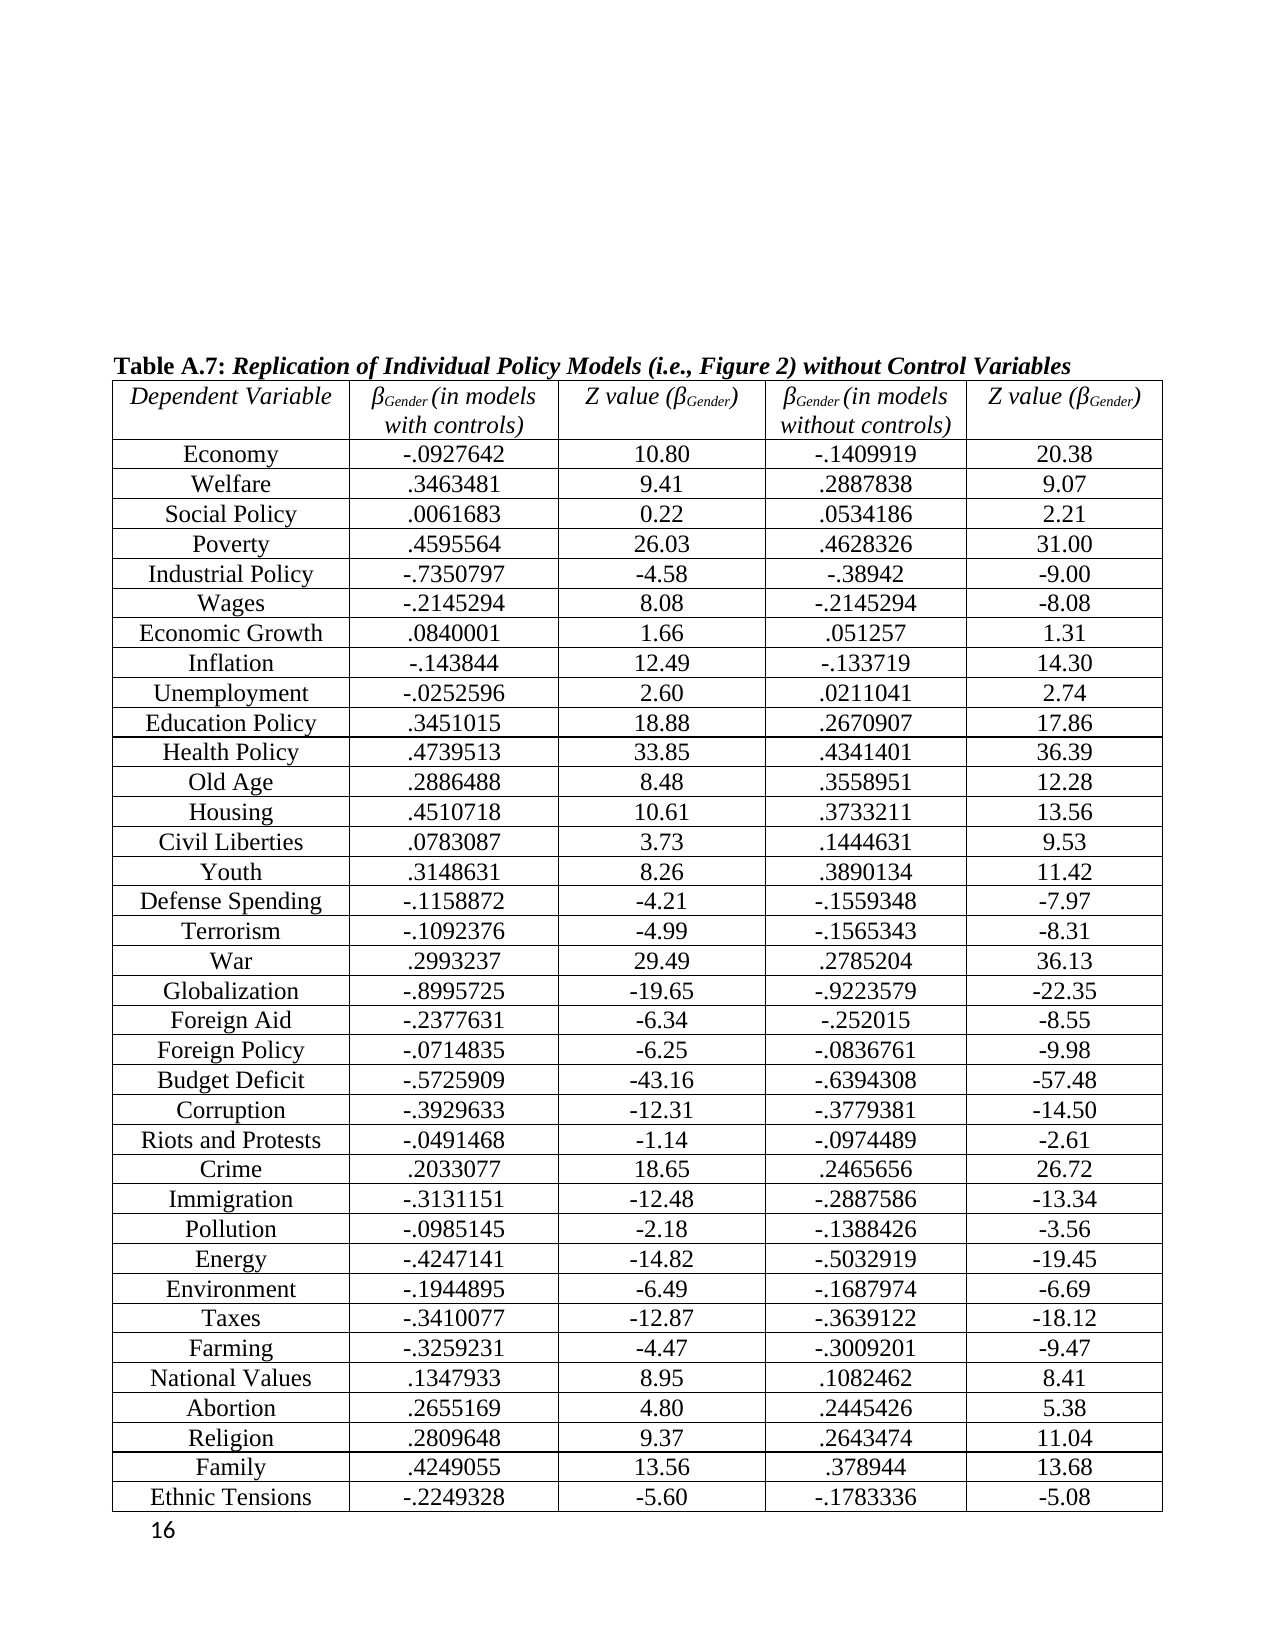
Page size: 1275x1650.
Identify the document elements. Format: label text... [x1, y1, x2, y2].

table_cell 36.13 [967, 946, 1162, 975]
table_cell Family [113, 1453, 349, 1481]
table_cell -4.47 [559, 1333, 765, 1362]
table_cell 18.65 [559, 1155, 765, 1183]
table_cell .0783087 [350, 827, 558, 856]
table_cell -.38942 [766, 559, 966, 587]
table_cell -6.25 [559, 1035, 765, 1064]
table_cell Civil Liberties [113, 827, 349, 856]
table_cell -2.18 [559, 1214, 765, 1243]
table_cell -9.00 [967, 559, 1162, 587]
table_header Dependent Variable [113, 381, 349, 438]
table_cell .2643474 [766, 1423, 966, 1451]
table_cell -8.08 [967, 589, 1162, 617]
table_cell -.1409919 [766, 440, 966, 468]
table_cell -.0491468 [350, 1125, 558, 1153]
table_cell -19.65 [559, 976, 765, 1004]
table_cell Crime [113, 1155, 349, 1183]
table_cell -12.31 [559, 1095, 765, 1124]
table_cell 33.85 [559, 738, 765, 766]
table_cell .4739513 [350, 738, 558, 766]
table_cell -.0974489 [766, 1125, 966, 1153]
table_cell .3733211 [766, 797, 966, 826]
table_cell .3890134 [766, 857, 966, 885]
table_cell -.252015 [766, 1006, 966, 1034]
table_cell Economic Growth [113, 618, 349, 647]
table_cell -.1565343 [766, 916, 966, 945]
table_cell Immigration [113, 1184, 349, 1213]
table_cell 8.08 [559, 589, 765, 617]
table_cell Globalization [113, 976, 349, 1004]
table_cell -.5725909 [350, 1065, 558, 1094]
table_header βGender (in models without controls) [766, 381, 966, 438]
text Table A.7: Replication of Individual Policy Models (i.e., Figure 2) without Control Variables [60, 351, 1125, 380]
table_cell -.4247141 [350, 1244, 558, 1273]
table_cell -5.60 [559, 1482, 765, 1511]
table_cell -.2887586 [766, 1184, 966, 1213]
table_cell Taxes [113, 1304, 349, 1332]
table_cell -8.55 [967, 1006, 1162, 1034]
table_cell .2670907 [766, 708, 966, 736]
table_cell Riots and Protests [113, 1125, 349, 1153]
table_cell -.8995725 [350, 976, 558, 1004]
table_cell 9.37 [559, 1423, 765, 1451]
table_cell 11.04 [967, 1423, 1162, 1451]
table_cell -14.82 [559, 1244, 765, 1273]
table_cell Economy [113, 440, 349, 468]
table_cell National Values [113, 1363, 349, 1392]
table_cell .4249055 [350, 1453, 558, 1481]
table_cell 11.42 [967, 857, 1162, 885]
table_cell -.3131151 [350, 1184, 558, 1213]
table_cell .3463481 [350, 469, 558, 498]
table_cell 9.41 [559, 469, 765, 498]
table_cell -6.34 [559, 1006, 765, 1034]
table_cell -57.48 [967, 1065, 1162, 1094]
table_cell -.2145294 [350, 589, 558, 617]
table_cell .0534186 [766, 499, 966, 528]
table_cell Pollution [113, 1214, 349, 1243]
table_cell 2.74 [967, 678, 1162, 707]
table_cell -4.21 [559, 886, 765, 915]
table_cell Ethnic Tensions [113, 1482, 349, 1511]
table_cell 9.53 [967, 827, 1162, 856]
table_cell -7.97 [967, 886, 1162, 915]
table_cell Old Age [113, 767, 349, 796]
table_cell Farming [113, 1333, 349, 1362]
table_cell -.6394308 [766, 1065, 966, 1094]
table_cell .0211041 [766, 678, 966, 707]
table_cell -18.12 [967, 1304, 1162, 1332]
table_cell Foreign Aid [113, 1006, 349, 1034]
table_cell -4.58 [559, 559, 765, 587]
table_cell .4341401 [766, 738, 966, 766]
table_cell Poverty [113, 529, 349, 558]
table_cell -.1092376 [350, 916, 558, 945]
table_cell Education Policy [113, 708, 349, 736]
table_cell 3.73 [559, 827, 765, 856]
table_cell 4.80 [559, 1393, 765, 1422]
table_header βGender (in models with controls) [350, 381, 558, 438]
table_cell Welfare [113, 469, 349, 498]
table_cell -.0714835 [350, 1035, 558, 1064]
table_cell Youth [113, 857, 349, 885]
table_cell -6.49 [559, 1274, 765, 1302]
table_cell 13.56 [967, 797, 1162, 826]
table_cell -.1944895 [350, 1274, 558, 1302]
table_cell 1.31 [967, 618, 1162, 647]
table_cell -.1388426 [766, 1214, 966, 1243]
table_cell 17.86 [967, 708, 1162, 736]
table_cell War [113, 946, 349, 975]
table_cell -2.61 [967, 1125, 1162, 1153]
table_cell 20.38 [967, 440, 1162, 468]
table_cell Industrial Policy [113, 559, 349, 587]
table_cell 0.22 [559, 499, 765, 528]
table_cell 8.26 [559, 857, 765, 885]
table_cell -3.56 [967, 1214, 1162, 1243]
table_cell 8.41 [967, 1363, 1162, 1392]
table_cell 26.72 [967, 1155, 1162, 1183]
table_cell .2887838 [766, 469, 966, 498]
table_cell .1082462 [766, 1363, 966, 1392]
table_cell -.143844 [350, 648, 558, 677]
table_cell Terrorism [113, 916, 349, 945]
table_cell Wages [113, 589, 349, 617]
table_cell Corruption [113, 1095, 349, 1124]
table_cell 1.66 [559, 618, 765, 647]
table_cell 8.95 [559, 1363, 765, 1392]
table_cell Abortion [113, 1393, 349, 1422]
table_cell Inflation [113, 648, 349, 677]
table_cell 8.48 [559, 767, 765, 796]
table_cell -.2145294 [766, 589, 966, 617]
table_cell .3451015 [350, 708, 558, 736]
table_cell .2033077 [350, 1155, 558, 1183]
table_cell 10.80 [559, 440, 765, 468]
table_cell -19.45 [967, 1244, 1162, 1273]
table_cell -.133719 [766, 648, 966, 677]
table_cell 14.30 [967, 648, 1162, 677]
table_cell -.2377631 [350, 1006, 558, 1034]
table_cell -12.48 [559, 1184, 765, 1213]
table_cell .2655169 [350, 1393, 558, 1422]
table_cell -.1687974 [766, 1274, 966, 1302]
table_cell .2993237 [350, 946, 558, 975]
table_cell -.2249328 [350, 1482, 558, 1511]
table_cell 13.56 [559, 1453, 765, 1481]
table_cell -4.99 [559, 916, 765, 945]
table_cell -.1559348 [766, 886, 966, 915]
table_cell .4595564 [350, 529, 558, 558]
table_cell -.9223579 [766, 976, 966, 1004]
table_cell -13.34 [967, 1184, 1162, 1213]
table_cell 29.49 [559, 946, 765, 975]
table_cell .3558951 [766, 767, 966, 796]
table_cell -.7350797 [350, 559, 558, 587]
table_cell Religion [113, 1423, 349, 1451]
table_cell -.3779381 [766, 1095, 966, 1124]
table_cell .0840001 [350, 618, 558, 647]
table_cell Energy [113, 1244, 349, 1273]
table_cell -1.14 [559, 1125, 765, 1153]
table_cell 2.21 [967, 499, 1162, 528]
table_cell -43.16 [559, 1065, 765, 1094]
table_cell Unemployment [113, 678, 349, 707]
table_cell -5.08 [967, 1482, 1162, 1511]
table_cell .1444631 [766, 827, 966, 856]
table_cell .2886488 [350, 767, 558, 796]
table_cell .4510718 [350, 797, 558, 826]
table_cell .2809648 [350, 1423, 558, 1451]
table_cell 2.60 [559, 678, 765, 707]
table_cell -.0836761 [766, 1035, 966, 1064]
table_cell -.1158872 [350, 886, 558, 915]
table_cell 12.49 [559, 648, 765, 677]
table_cell -.0927642 [350, 440, 558, 468]
table_cell -.0252596 [350, 678, 558, 707]
table_cell Foreign Policy [113, 1035, 349, 1064]
table_cell Budget Deficit [113, 1065, 349, 1094]
table_header Z value (βGender) [559, 381, 765, 438]
table_cell -.3929633 [350, 1095, 558, 1124]
table_cell -6.69 [967, 1274, 1162, 1302]
table_cell .2785204 [766, 946, 966, 975]
table_cell -9.98 [967, 1035, 1162, 1064]
table_cell -.0985145 [350, 1214, 558, 1243]
table_cell Defense Spending [113, 886, 349, 915]
table_cell 10.61 [559, 797, 765, 826]
table_cell 18.88 [559, 708, 765, 736]
table_cell Housing [113, 797, 349, 826]
table_cell -9.47 [967, 1333, 1162, 1362]
table_cell .1347933 [350, 1363, 558, 1392]
table_cell -22.35 [967, 976, 1162, 1004]
table_cell .051257 [766, 618, 966, 647]
table_cell -.3410077 [350, 1304, 558, 1332]
table_cell 31.00 [967, 529, 1162, 558]
table_cell 26.03 [559, 529, 765, 558]
table_cell Environment [113, 1274, 349, 1302]
table_cell -.5032919 [766, 1244, 966, 1273]
table_cell 5.38 [967, 1393, 1162, 1422]
table_cell Health Policy [113, 738, 349, 766]
table_cell .0061683 [350, 499, 558, 528]
table_cell -12.87 [559, 1304, 765, 1332]
table_cell -.3259231 [350, 1333, 558, 1362]
table_cell .2445426 [766, 1393, 966, 1422]
table_cell 9.07 [967, 469, 1162, 498]
table_cell -8.31 [967, 916, 1162, 945]
table_cell -.3009201 [766, 1333, 966, 1362]
table_cell -.3639122 [766, 1304, 966, 1332]
table_cell -14.50 [967, 1095, 1162, 1124]
table_cell .3148631 [350, 857, 558, 885]
table_cell Social Policy [113, 499, 349, 528]
table_cell 36.39 [967, 738, 1162, 766]
table_header Z value (βGender) [967, 381, 1162, 438]
table_cell 12.28 [967, 767, 1162, 796]
table_cell .378944 [766, 1453, 966, 1481]
table_cell .2465656 [766, 1155, 966, 1183]
table_cell -.1783336 [766, 1482, 966, 1511]
table_cell 13.68 [967, 1453, 1162, 1481]
table_cell .4628326 [766, 529, 966, 558]
